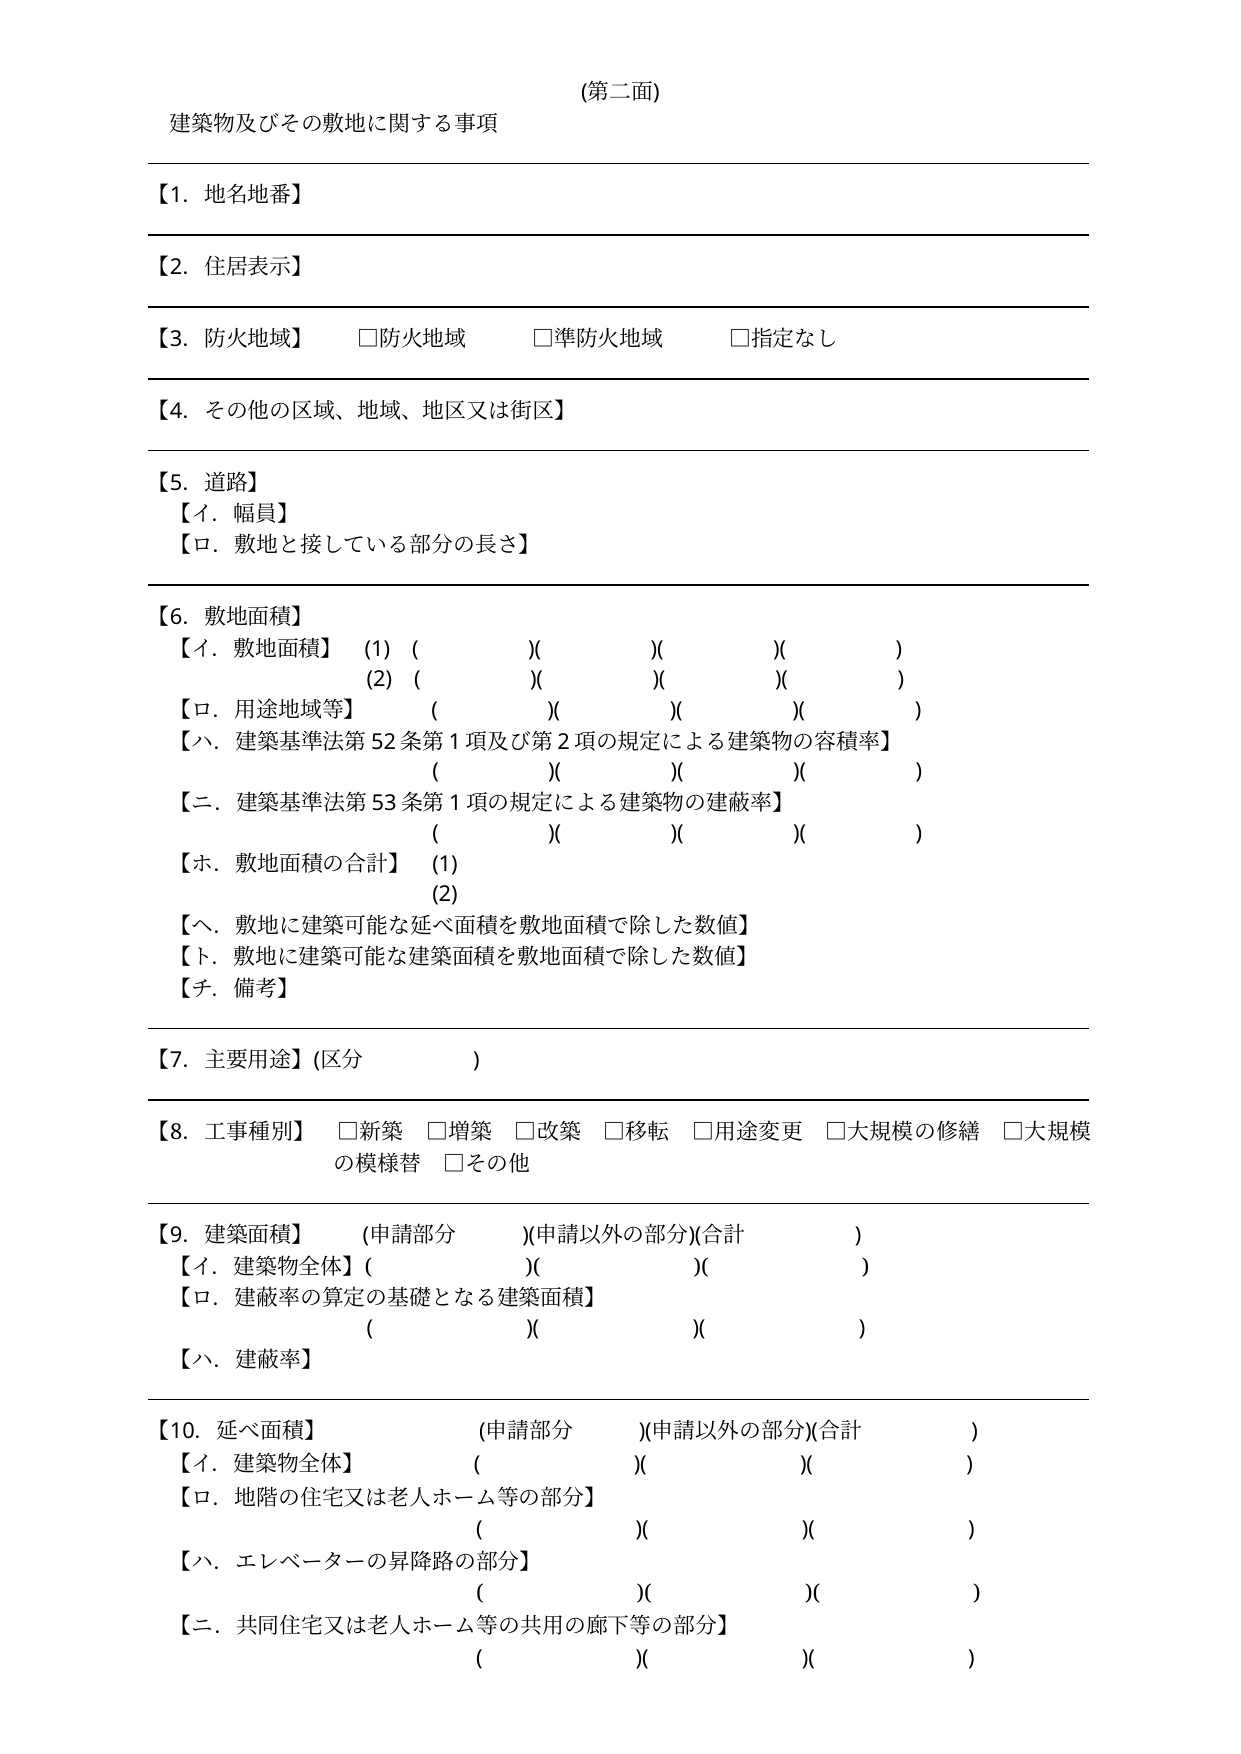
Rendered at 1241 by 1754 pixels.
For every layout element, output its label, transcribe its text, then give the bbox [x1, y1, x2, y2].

text (2) ( )( )( )( ) [148, 662, 1093, 692]
text (2) [148, 878, 1093, 908]
text 【ロ．地階の住宅又は老人ホーム等の部分】 [148, 1480, 1093, 1511]
text 【10．延べ面積】 (申請部分 )(申請以外の部分)(合計 ) [148, 1413, 1093, 1445]
text 【ト．敷地に建築可能な建築面積を敷地面積で除した数値】 [148, 939, 1093, 971]
text ( )( )( )( ) [148, 817, 1093, 847]
text 【ヘ．敷地に建築可能な延べ面積を敷地面積で除した数値】 [148, 908, 1093, 939]
text 【ニ．共同住宅又は老人ホーム等の共用の廊下等の部分】 [148, 1608, 1093, 1640]
text 【9．建築面積】 (申請部分 )(申請以外の部分)(合計 ) [148, 1217, 1093, 1249]
text 【ロ．敷地と接している部分の長さ】 [148, 528, 1093, 559]
text 【5．道路】 [148, 465, 1093, 496]
text 【ハ．建築基準法第52条第1項及び第2項の規定による建築物の容積率】 [148, 724, 1093, 755]
text 【1．地名地番】 [148, 178, 1093, 209]
text 【ホ．敷地面積の合計】 (1) [148, 847, 1093, 878]
text 【ロ．用途地域等】 ( )( )( )( ) [148, 692, 1093, 724]
text 【イ．幅員】 [148, 496, 1093, 528]
text (第二面) [148, 74, 1093, 106]
text ( )( )( ) [148, 1513, 1093, 1543]
text ( )( )( ) [148, 1577, 1093, 1607]
text 【2．住居表示】 [148, 249, 1093, 281]
text ( )( )( )( ) [148, 755, 1093, 785]
text 建築物及びその敷地に関する事項 [148, 106, 1093, 137]
text 【チ．備考】 [148, 971, 1093, 1002]
text 【ニ．建築基準法第53条第1項の規定による建築物の建蔽率】 [148, 785, 1093, 817]
text 【ロ．建蔽率の算定の基礎となる建築面積】 [148, 1281, 1093, 1312]
text 【ハ．建蔽率】 [148, 1342, 1093, 1373]
text 【イ．建築物全体】 ( )( )( ) [148, 1447, 1093, 1478]
text 【イ．建築物全体】( )( )( ) [148, 1249, 1093, 1281]
text ( )( )( ) [148, 1312, 1093, 1342]
text 【3．防火地域】 □防火地域 □準防火地域 □指定なし [148, 321, 1093, 353]
text 【4．その他の区域、地域、地区又は街区】 [148, 393, 1093, 424]
text ( )( )( ) [148, 1642, 1093, 1671]
text 【イ．敷地面積】 (1) ( )( )( )( ) [148, 631, 1093, 662]
text 【8．工事種別】 □新築 □増築 □改築 □移転 □用途変更 □大規模の修繕 □大規模の模様替 □その他 [148, 1114, 1093, 1177]
text 【ハ．エレベーターの昇降路の部分】 [148, 1544, 1093, 1576]
text 【6．敷地面積】 [148, 599, 1093, 631]
text 【7．主要用途】(区分 ) [148, 1042, 1093, 1074]
